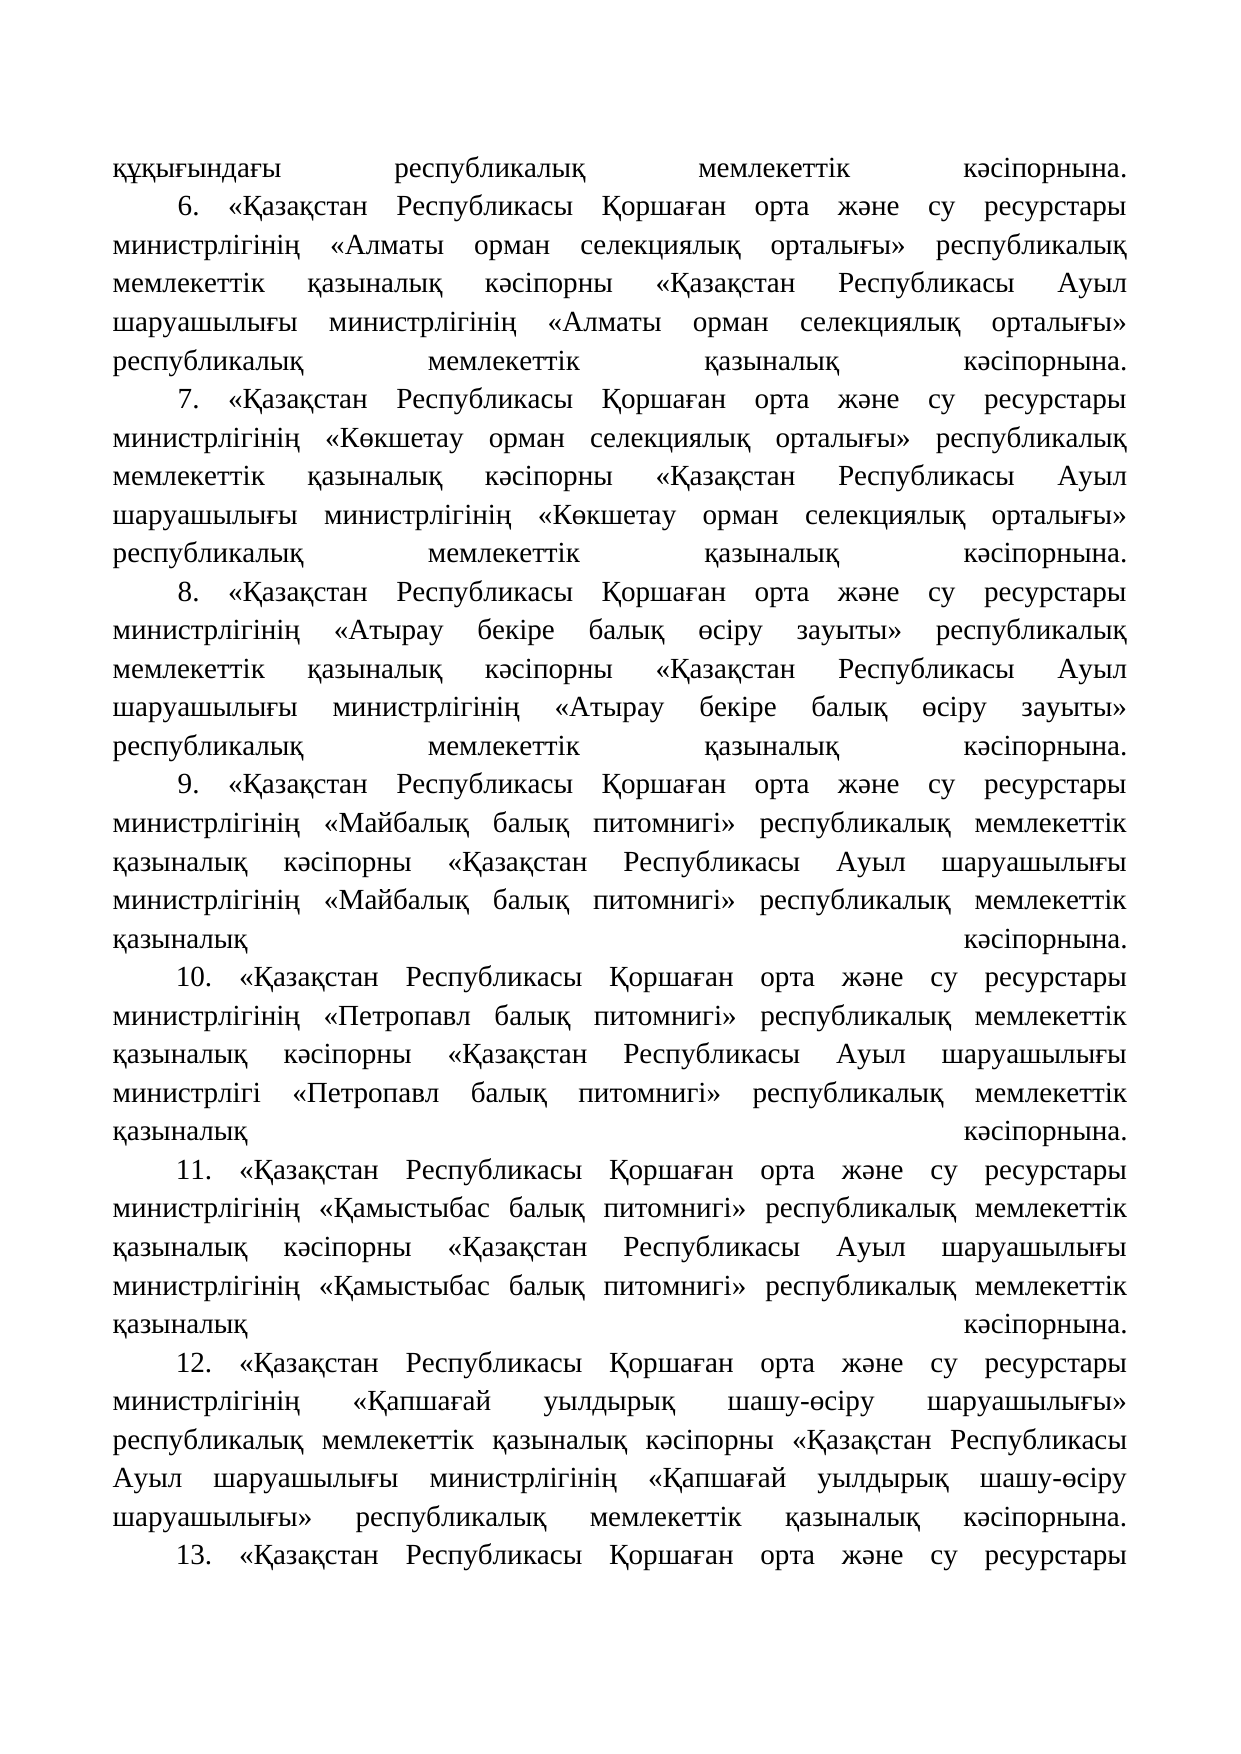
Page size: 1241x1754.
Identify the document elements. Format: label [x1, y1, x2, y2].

text [112, 150, 1128, 1571]
